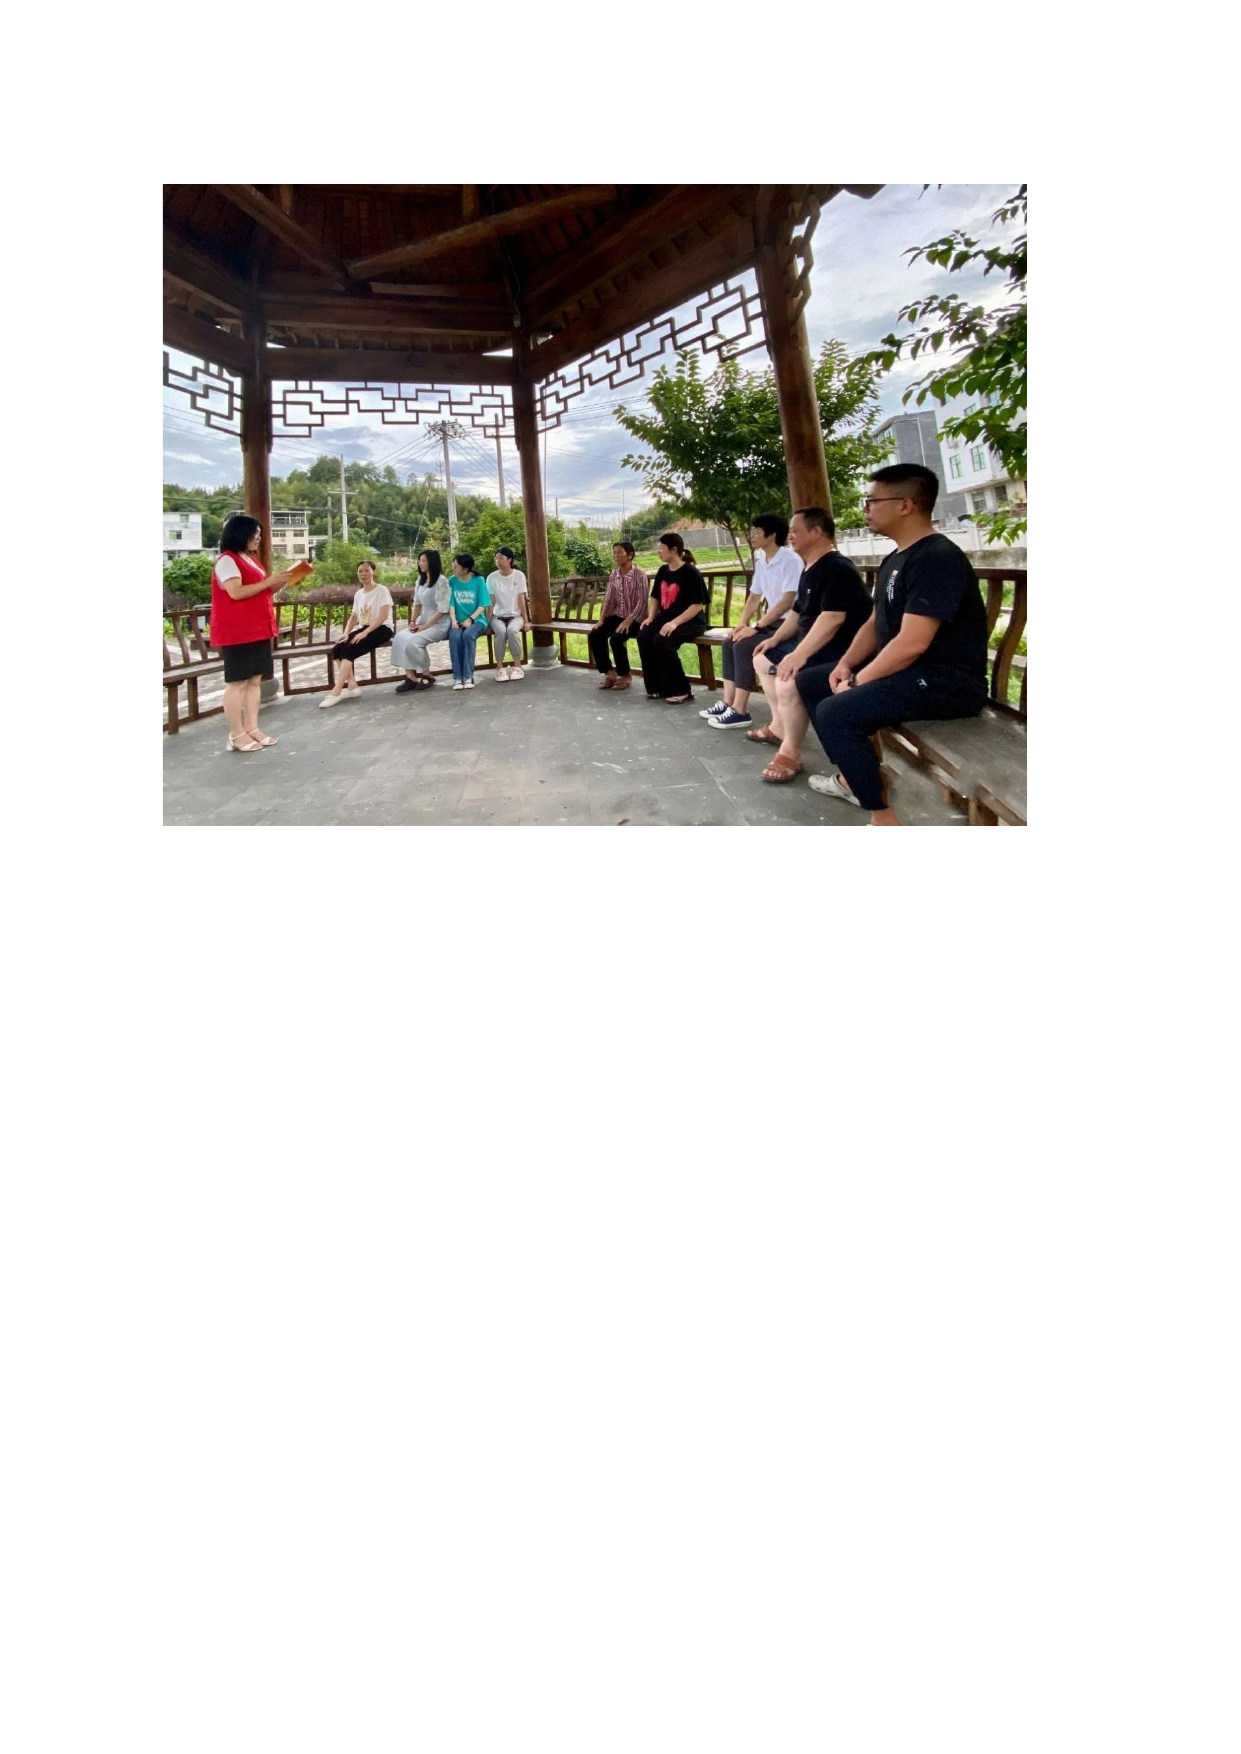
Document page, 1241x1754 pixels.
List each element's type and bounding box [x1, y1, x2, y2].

picture [162, 184, 1027, 826]
